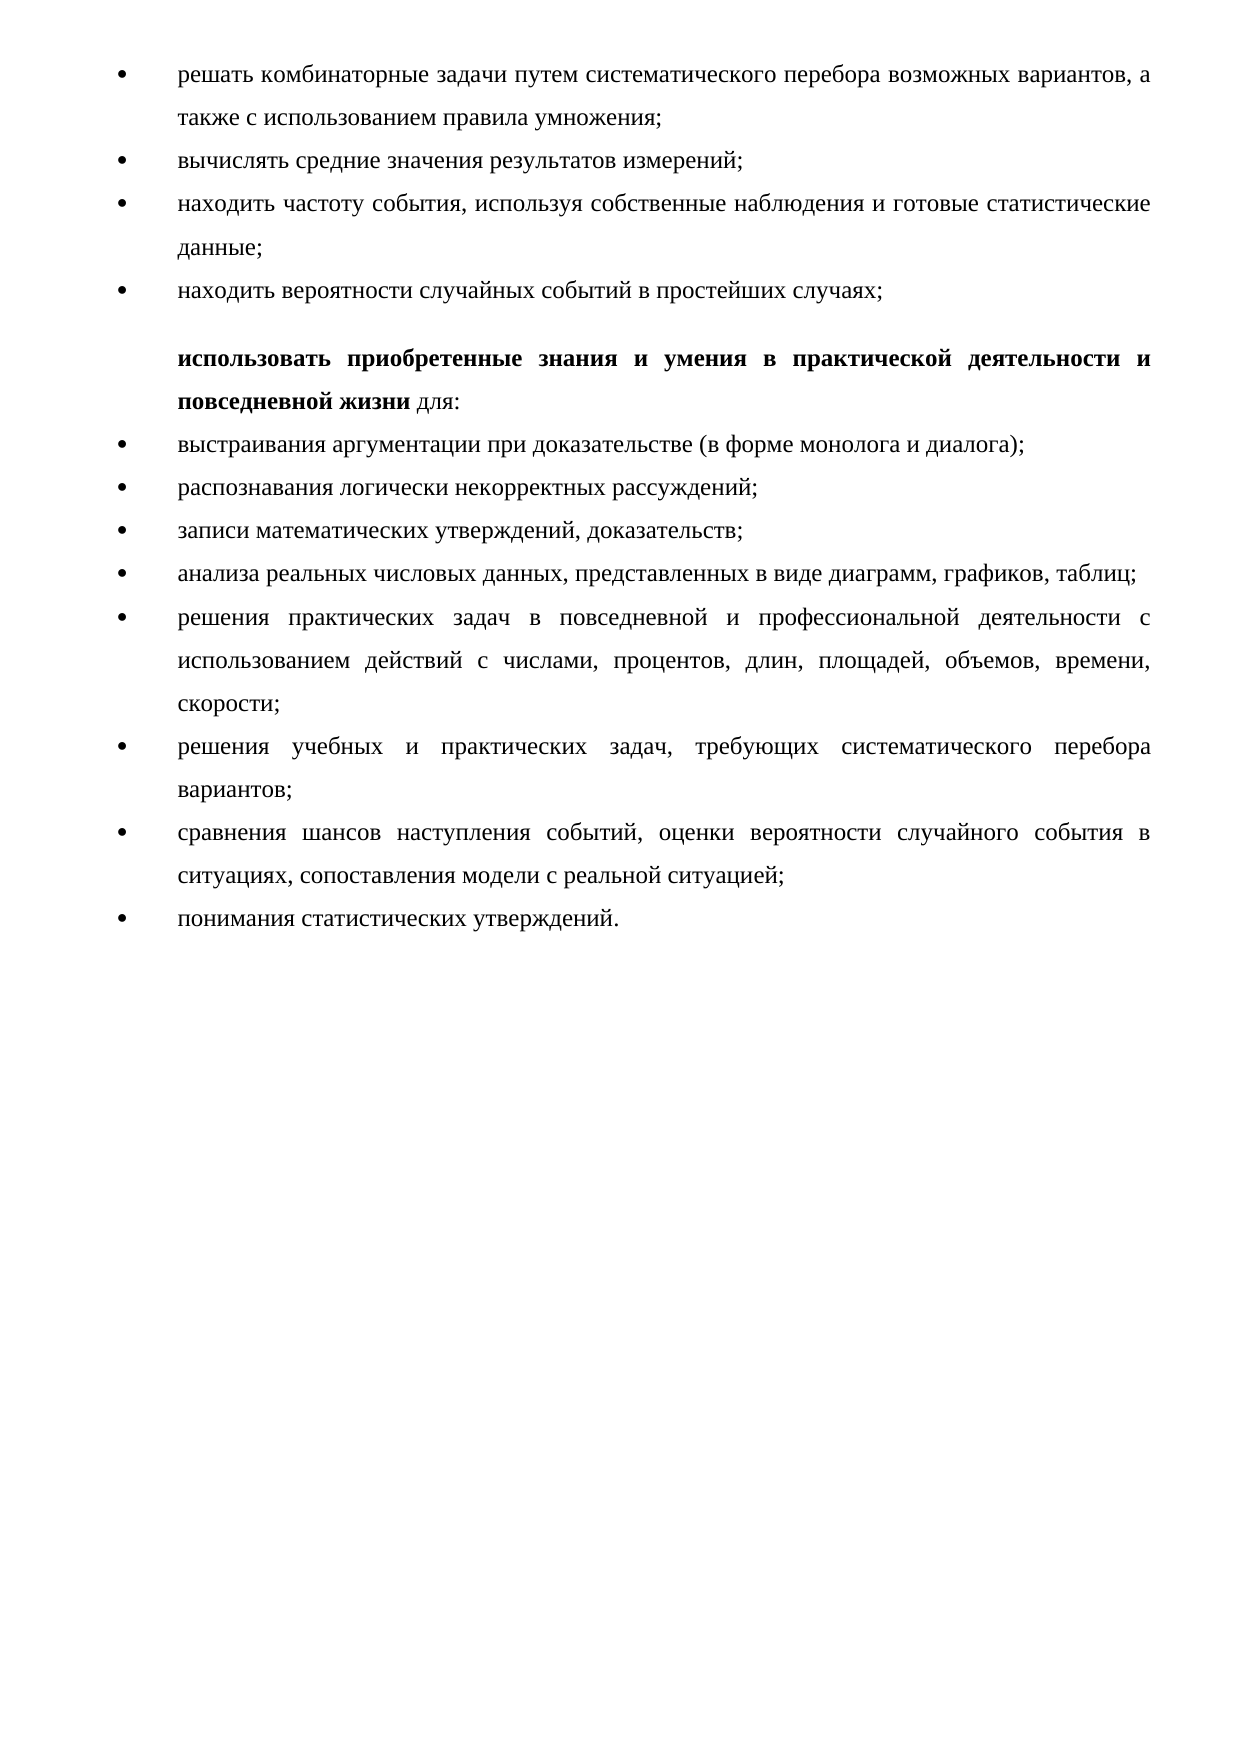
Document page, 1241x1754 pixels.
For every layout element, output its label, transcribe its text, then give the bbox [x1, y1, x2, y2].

list сравнения шансов наступления событий, оценки вероятности случайного события в ситуациях, сопоставления модели с реальной ситуацией; [118, 817, 1152, 889]
list находить вероятности случайных событий в простейших случаях; [118, 275, 1152, 303]
list распознавания логически некорректных рассуждений; [118, 472, 1152, 501]
list выстраивания аргументации при доказательстве (в форме монолога и диалога); [118, 429, 1152, 458]
list решения учебных и практических задач, требующих систематического перебора вариантов; [118, 731, 1152, 803]
list записи математических утверждений, доказательств; [118, 515, 1152, 544]
text использовать приобретенные знания и умения в практической деятельности и повседневной жизни для: [177, 343, 1152, 415]
list вычислять средние значения результатов измерений; [118, 145, 1152, 174]
list решения практических задач в повседневной и профессиональной деятельности с использованием действий с числами, процентов, длин, площадей, объемов, времени, скорости; [118, 602, 1152, 717]
list решать комбинаторные задачи путем систематического перебора возможных вариантов, а также с использованием правила умножения; [118, 59, 1152, 131]
list анализа реальных числовых данных, представленных в виде диаграмм, графиков, таблиц; [118, 558, 1152, 587]
list находить частоту события, используя собственные наблюдения и готовые статистические данные; [118, 188, 1152, 260]
list понимания статистических утверждений. [118, 903, 1152, 932]
